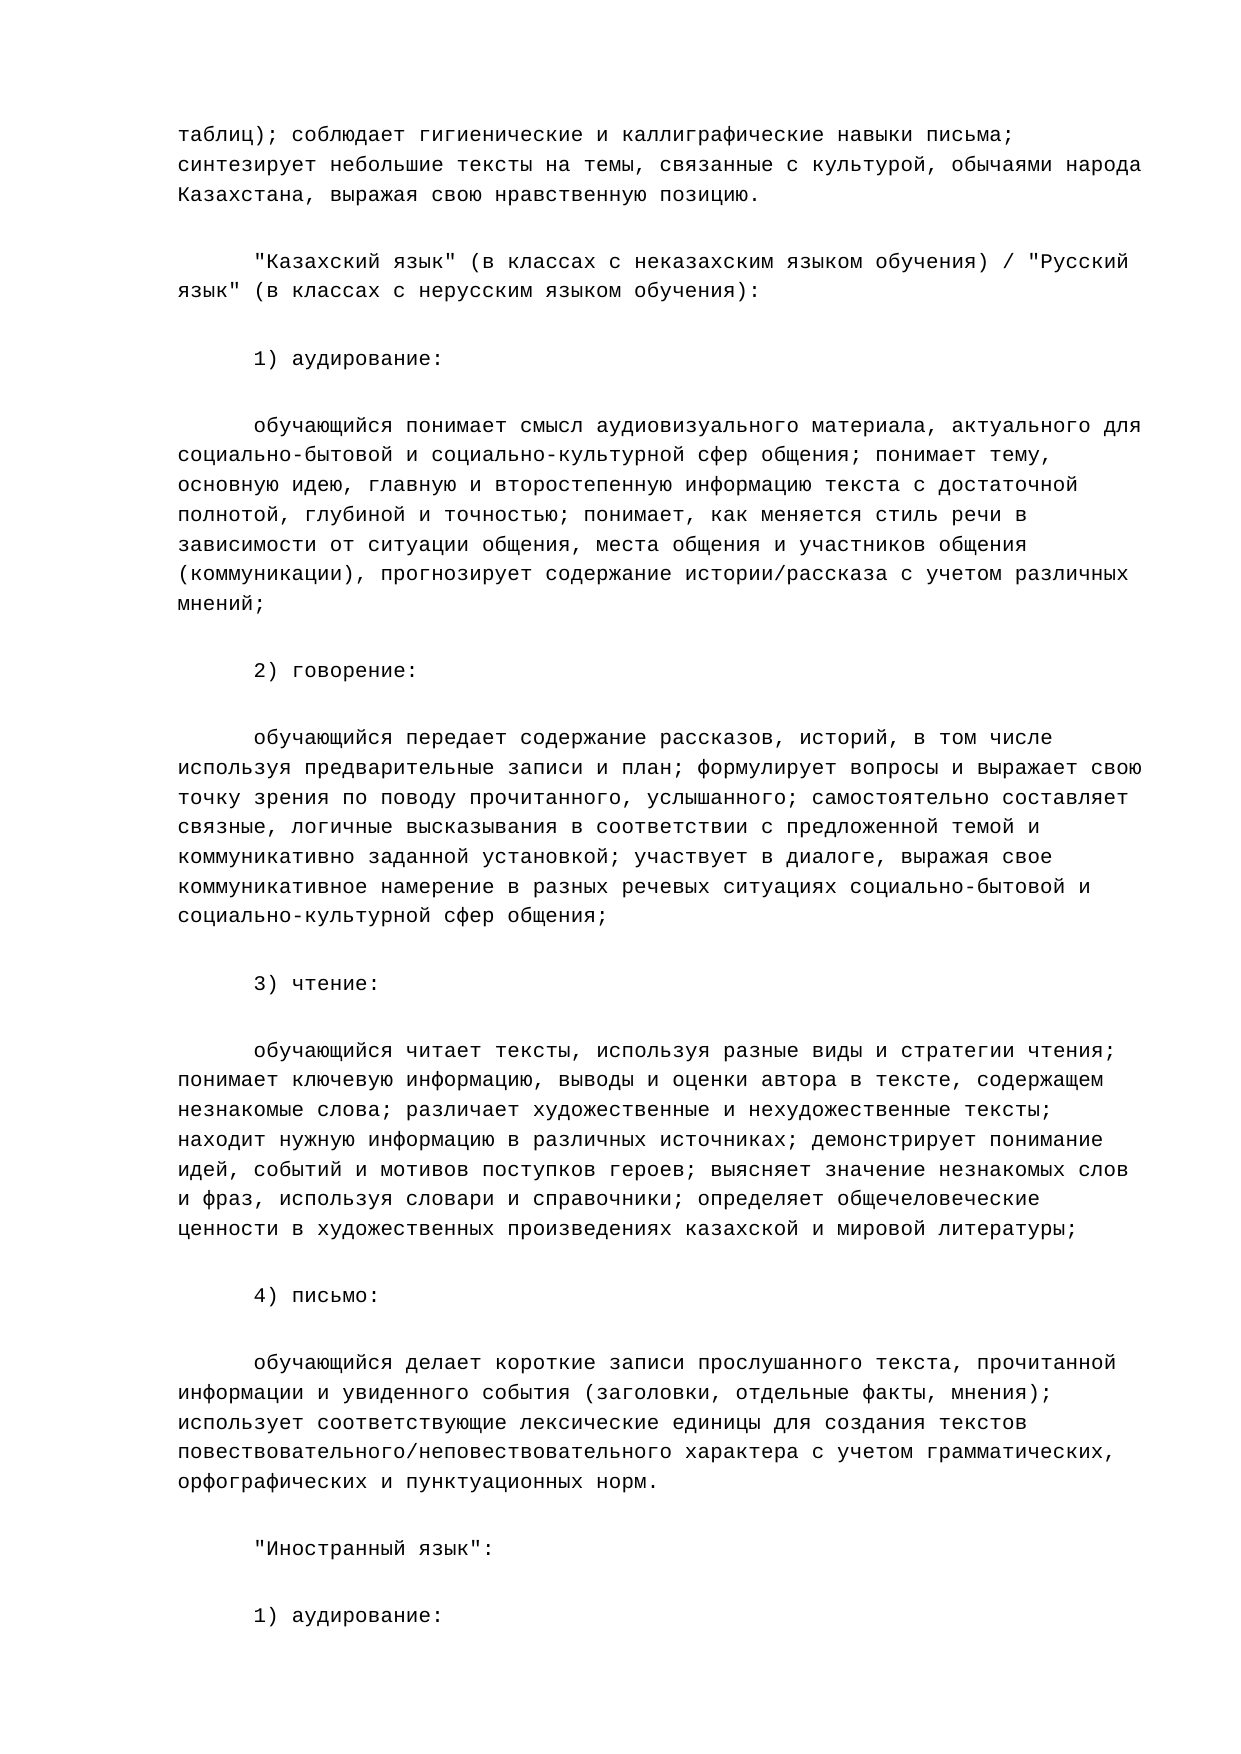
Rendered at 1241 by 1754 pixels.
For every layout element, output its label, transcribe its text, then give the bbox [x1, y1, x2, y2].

text 3) чтение: [177, 967, 1152, 996]
text 4) письмо: [177, 1279, 1152, 1309]
text обучающийся читает тексты, используя разные виды и стратегии чтения; понимает ключевую информацию, выводы и оценки автора в тексте, содержащем незнакомые слова; различает художественные и нехудожественные тексты; находит нужную информацию в различных источниках; демонстрирует понимание идей, событий и мотивов поступков героев; выясняет значение незнакомых слов и фраз, используя словари и справочники; определяет общечеловеческие ценности в художественных произведениях казахской и мировой литературы; [177, 1034, 1152, 1242]
text обучающийся понимает смысл аудиовизуального материала, актуального для социально-бытовой и социально-культурной сфер общения; понимает тему, основную идею, главную и второстепенную информацию текста с достаточной полнотой, глубиной и точностью; понимает, как меняется стиль речи в зависимости от ситуации общения, места общения и участников общения (коммуникации), прогнозирует содержание истории/рассказа с учетом различных мнений; [177, 409, 1152, 617]
text обучающийся делает короткие записи прослушанного текста, прочитанной информации и увиденного события (заголовки, отдельные факты, мнения); использует соответствующие лексические единицы для создания текстов повествовательного/неповествовательного характера с учетом грамматических, орфографических и пунктуационных норм. [177, 1346, 1152, 1495]
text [177, 118, 1152, 207]
text 1) аудирование: [177, 1599, 1152, 1629]
text "Иностранный язык": [177, 1532, 1152, 1562]
text "Казахский язык" (в классах с неказахским языком обучения) / "Русский язык" (в классах с нерусским языком обучения): [177, 245, 1152, 304]
text обучающийся передает содержание рассказов, историй, в том числе используя предварительные записи и план; формулирует вопросы и выражает свою точку зрения по поводу прочитанного, услышанного; самостоятельно составляет связные, логичные высказывания в соответствии с предложенной темой и коммуникативно заданной установкой; участвует в диалоге, выражая свое коммуникативное намерение в разных речевых ситуациях социально-бытовой и социально-культурной сфер общения; [177, 721, 1152, 929]
text 1) аудирование: [177, 342, 1152, 371]
text 2) говорение: [177, 654, 1152, 684]
